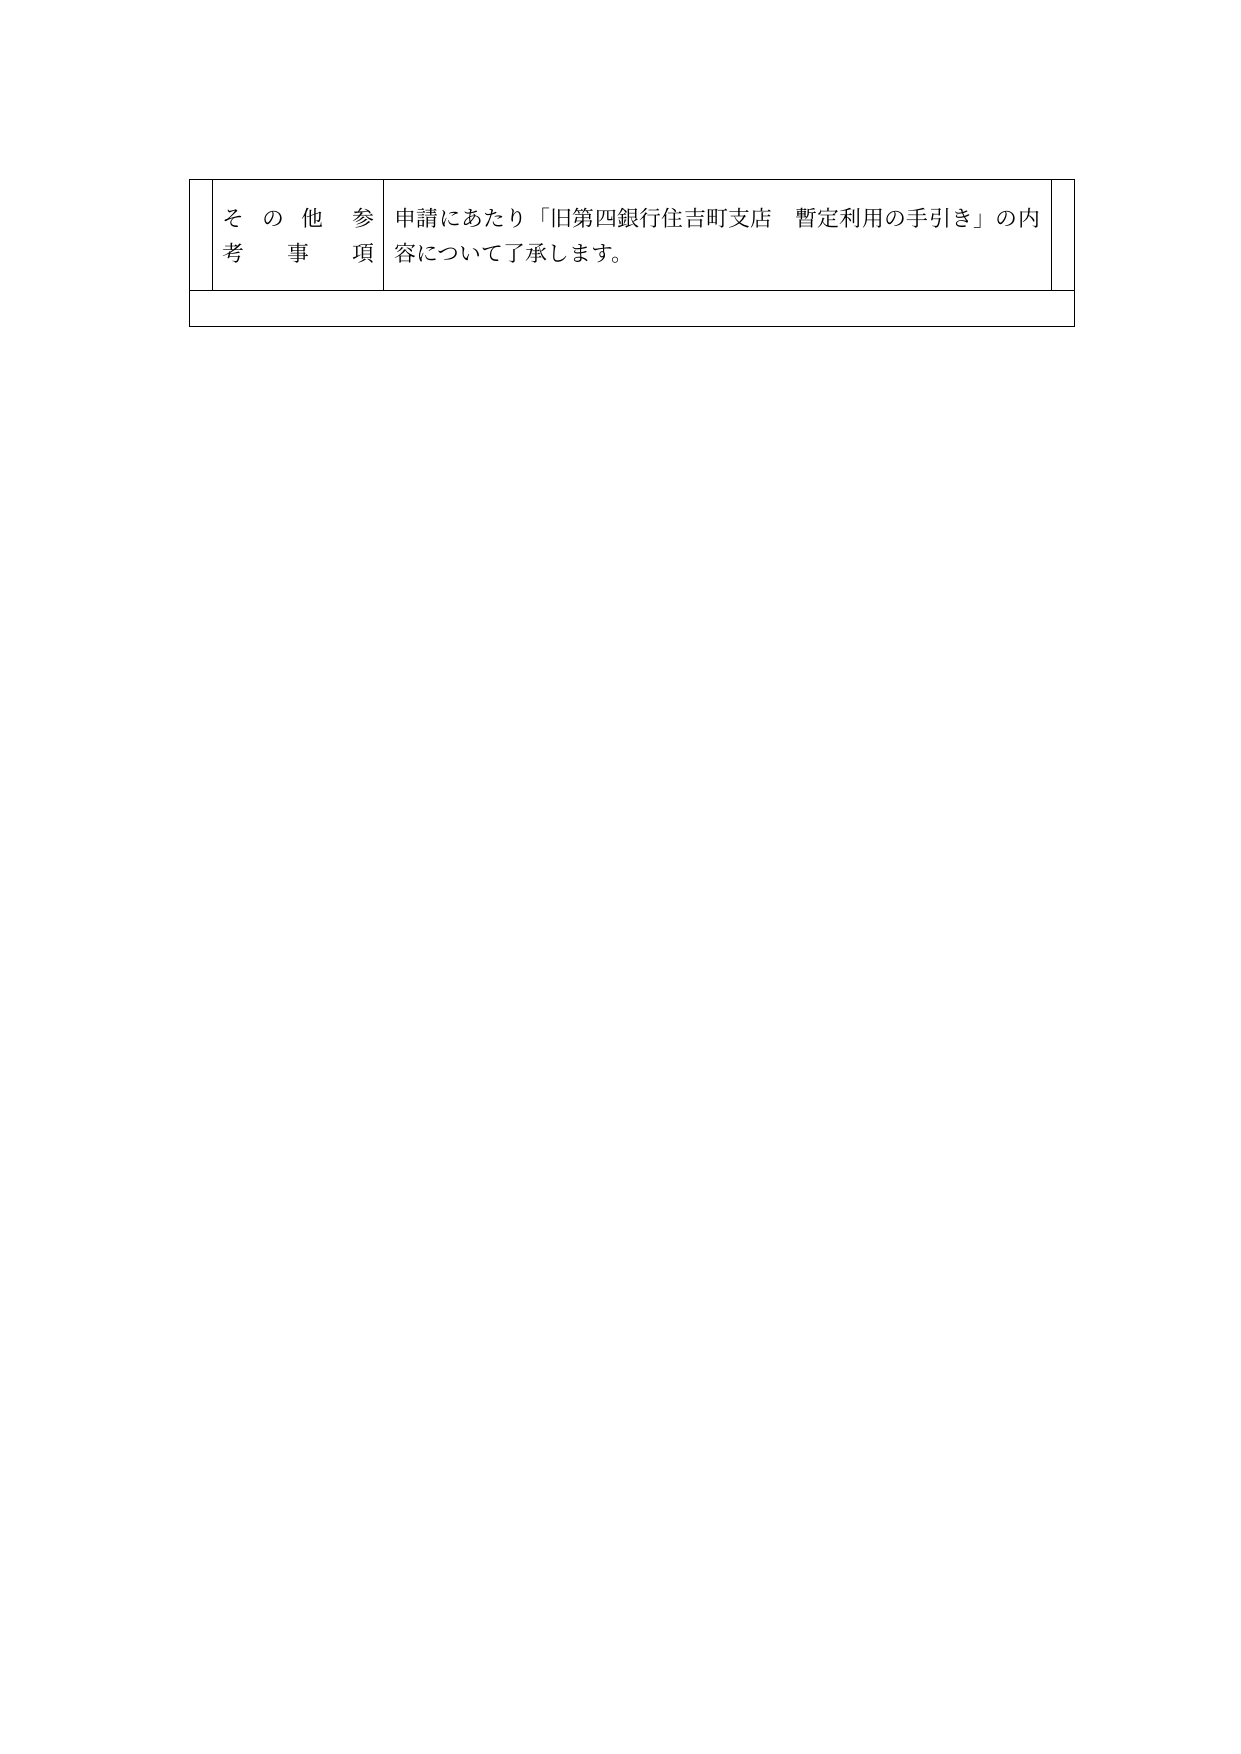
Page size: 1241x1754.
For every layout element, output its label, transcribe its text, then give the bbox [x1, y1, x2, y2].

table_cell 申請にあたり「旧第四銀行住吉町支店 暫定利用の手引き」の内容について了承します。 [384, 180, 1051, 289]
table_cell その他 参考事項 [213, 180, 383, 289]
table_cell [190, 291, 1074, 326]
